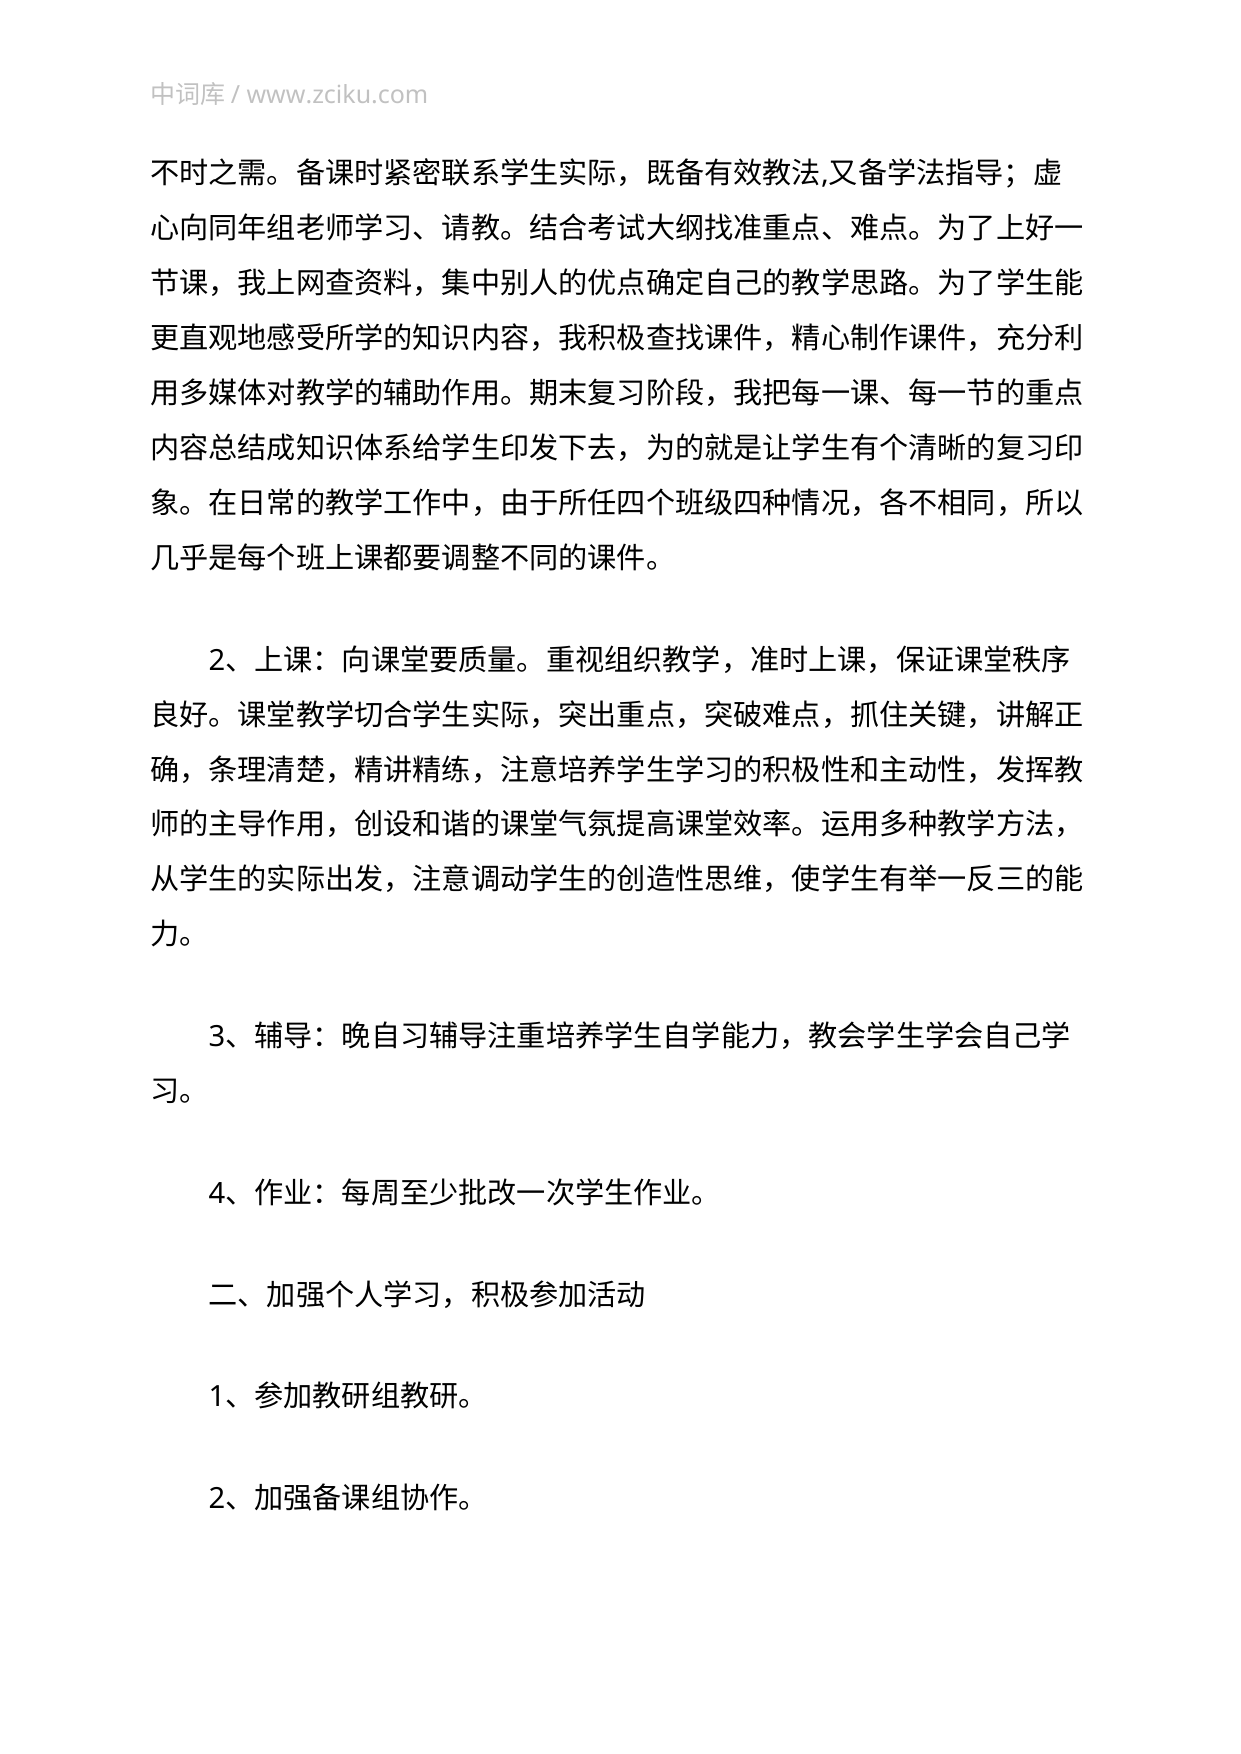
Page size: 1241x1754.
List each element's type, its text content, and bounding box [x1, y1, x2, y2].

text 2、加强备课组协作。 [150, 1475, 1090, 1517]
text 4、作业：每周至少批改一次学生作业。 [150, 1169, 1090, 1212]
text 1、参加教研组教研。 [150, 1373, 1090, 1415]
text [150, 150, 1090, 577]
text 2、上课：向课堂要质量。重视组织教学，准时上课，保证课堂秩序良好。课堂教学切合学生实际，突出重点，突破难点，抓住关键，讲解正确，条理清楚，精讲精练，注意培养学生学习的积极性和主动性，发挥教师的主导作用，创设和谐的课堂气氛提高课堂效率。运用多种教学方法，从学生的实际出发，注意调动学生的创造性思维，使学生有举一反三的能力。 [150, 636, 1090, 953]
text 二、加强个人学习，积极参加活动 [150, 1271, 1090, 1313]
text 3、辅导：晚自习辅导注重培养学生自学能力，教会学生学会自己学习。 [150, 1012, 1090, 1110]
